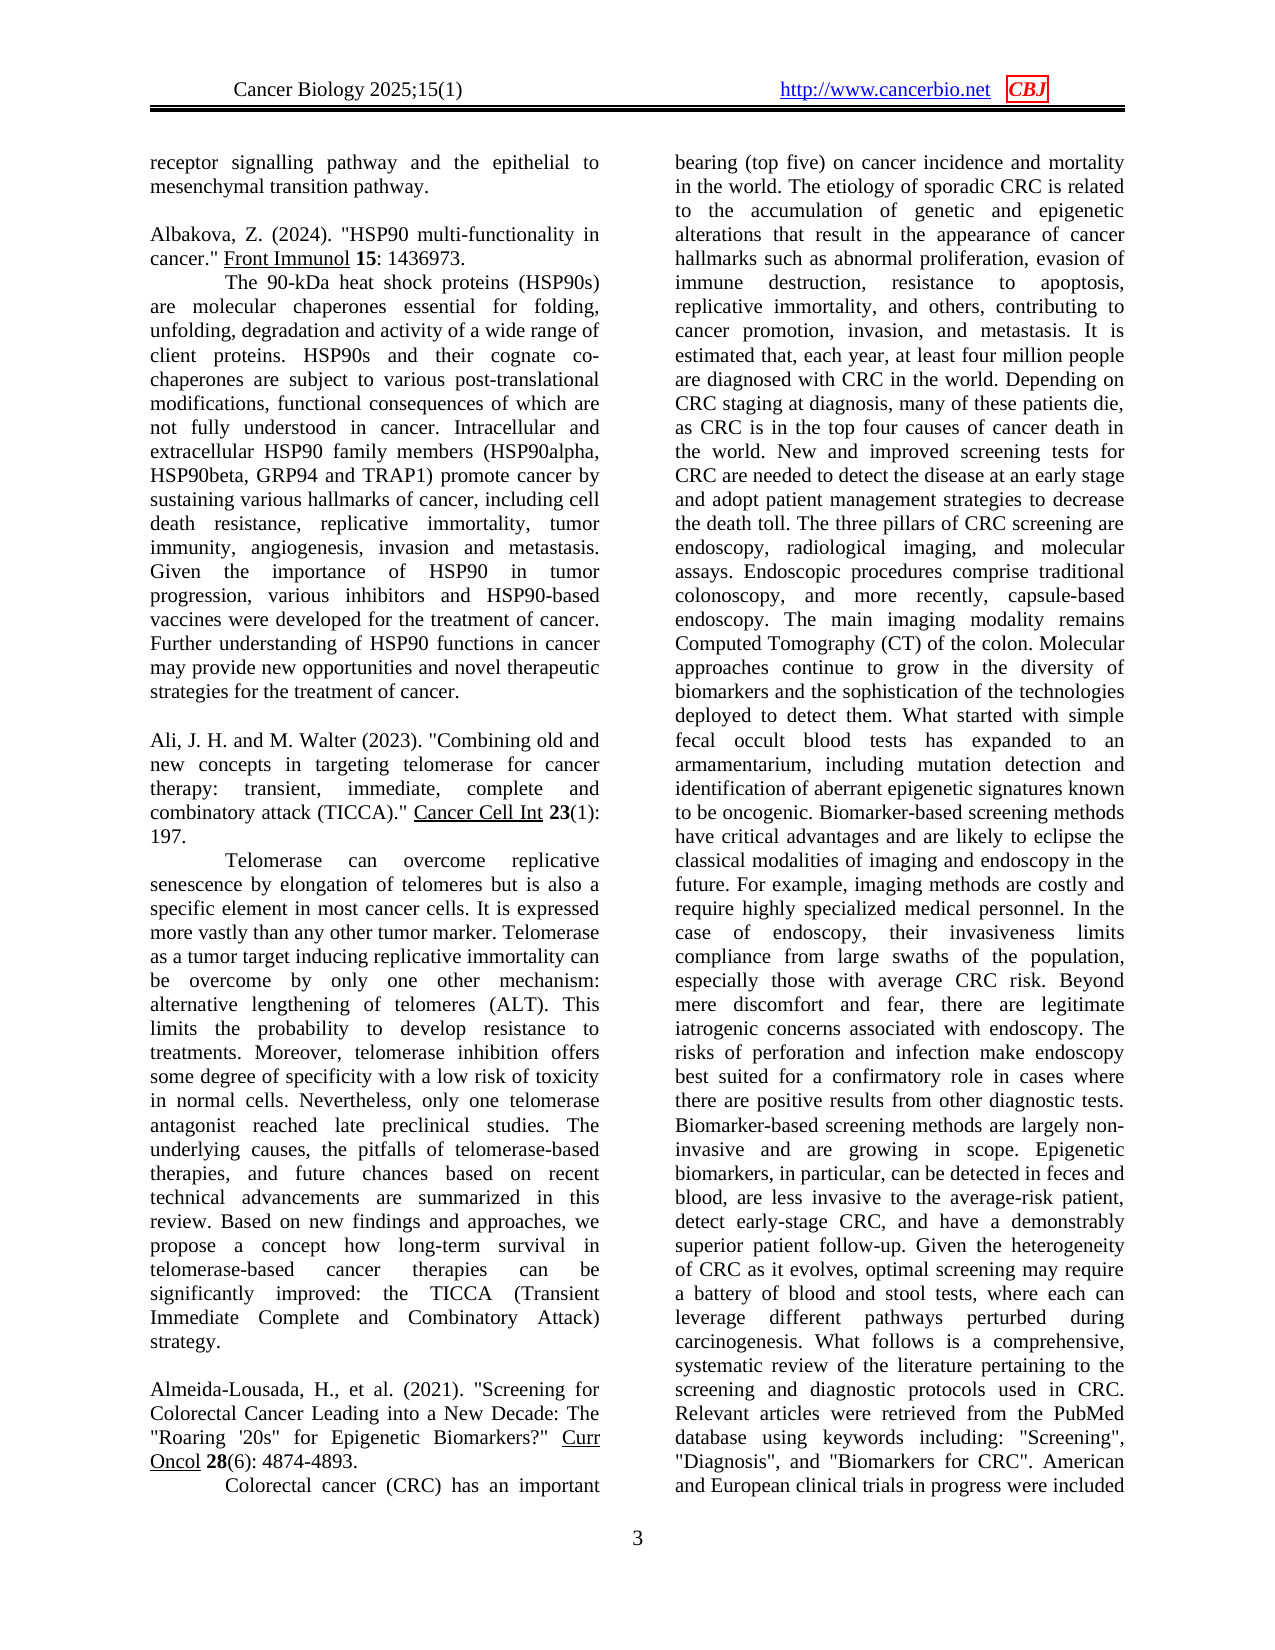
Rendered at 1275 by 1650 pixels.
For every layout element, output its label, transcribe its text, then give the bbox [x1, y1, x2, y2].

text Telomerase can overcome replicative senescence by elongation of telomeres but is also a specific element in most cancer cells. It is expressed more vastly than any other tumor marker. Telomerase as a tumor target inducing replicative immortality can be overcome by only one other mechanism: alternative lengthening of telomeres (ALT). This limits the probability to develop resistance to treatments. Moreover, telomerase inhibition offers some degree of specificity with a low risk of toxicity in normal cells. Nevertheless, only one telomerase antagonist reached late preclinical studies. The underlying causes, the pitfalls of telomerase-based therapies, and future chances based on recent technical advancements are summarized in this review. Based on new findings and approaches, we propose a concept how long-term survival in telomerase-based cancer therapies can be significantly improved: the TICCA (Transient Immediate Complete and Combinatory Attack) strategy. [150, 848, 600, 1353]
text Ali, J. H. and M. Walter (2023). "Combining old and new concepts in targeting telomerase for cancer therapy: transient, immediate, complete and combinatory attack (TICCA)." Cancer Cell Int 23(1): 197. [150, 727, 600, 848]
text Almeida-Lousada, H., et al. (2021). "Screening for Colorectal Cancer Leading into a New Decade: The "Roaring '20s" for Epigenetic Biomarkers?" Curr Oncol 28(6): 4874-4893. [150, 1377, 600, 1473]
text Albakova, Z. (2024). "HSP90 multi-functionality in cancer." Front Immunol 15: 1436973. [150, 222, 600, 270]
text The 90-kDa heat shock proteins (HSP90s) are molecular chaperones essential for folding, unfolding, degradation and activity of a wide range of client proteins. HSP90s and their cognate co-chaperones are subject to various post-translational modifications, functional consequences of which are not fully understood in cancer. Intracellular and extracellular HSP90 family members (HSP90alpha, HSP90beta, GRP94 and TRAP1) promote cancer by sustaining various hallmarks of cancer, including cell death resistance, replicative immortality, tumor immunity, angiogenesis, invasion and metastasis. Given the importance of HSP90 in tumor progression, various inhibitors and HSP90-based vaccines were developed for the treatment of cancer. Further understanding of HSP90 functions in cancer may provide new opportunities and novel therapeutic strategies for the treatment of cancer. [150, 270, 600, 703]
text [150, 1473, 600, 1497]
